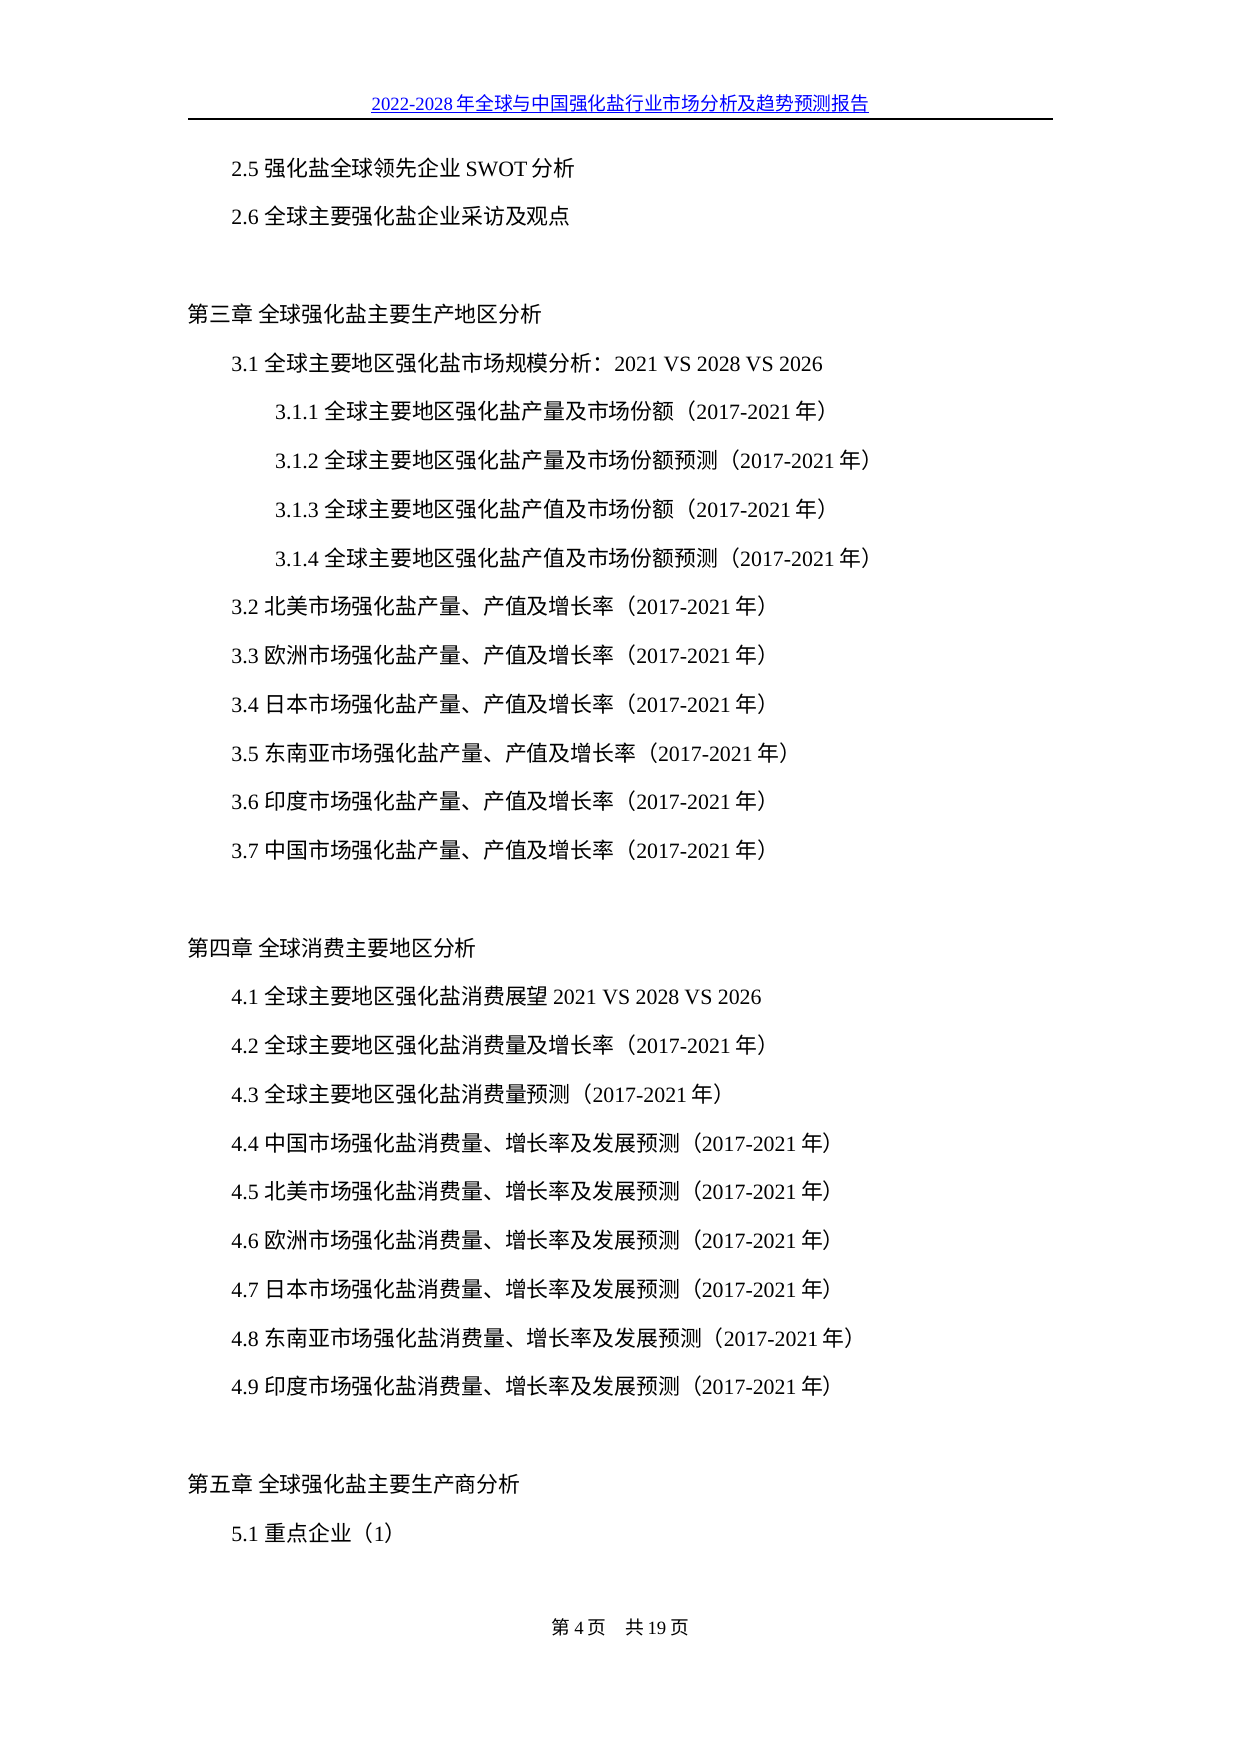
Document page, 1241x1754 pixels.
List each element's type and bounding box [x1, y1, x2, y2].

text [187, 150, 1053, 1548]
